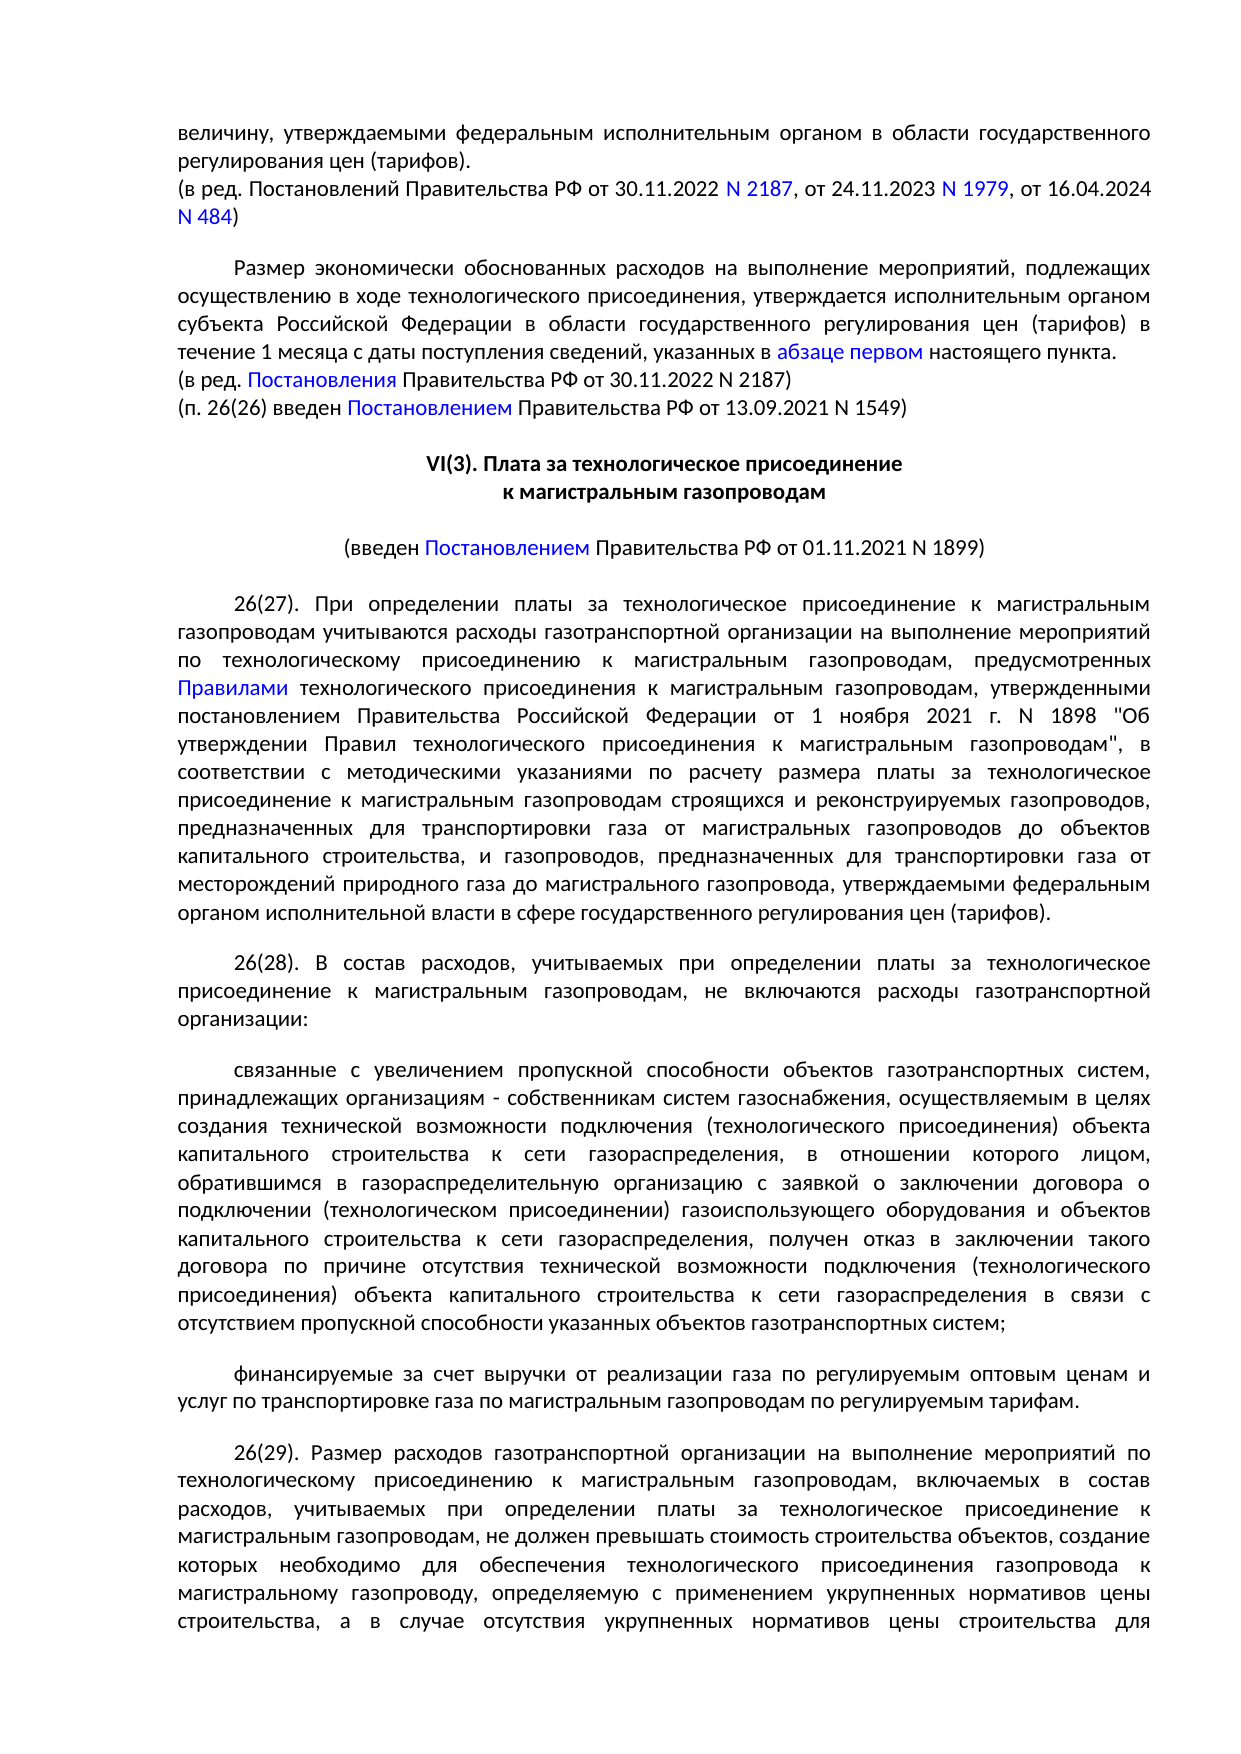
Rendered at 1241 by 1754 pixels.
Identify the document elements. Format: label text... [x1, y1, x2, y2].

text (п. 26(26) введен Постановлением Правительства РФ от 13.09.2021 N 1549) [177, 393, 1152, 421]
text (введен Постановлением Правительства РФ от 01.11.2021 N 1899) [177, 533, 1152, 561]
title VI(3). Плата за технологическое присоединение [177, 449, 1152, 477]
text связанные с увеличением пропускной способности объектов газотранспортных систем, принадлежащих организациям - собственникам систем газоснабжения, осуществляемым в целях создания технической возможности подключения (технологического присоединения) объекта капитального строительства к сети газораспределения, в отношении которого лицом, обратившимся в газораспределительную организацию с заявкой о заключении договора о подключении (технологическом присоединении) газоиспользующего оборудования и объектов капитального строительства к сети газораспределения, получен отказ в заключении такого договора по причине отсутствия технической возможности подключения (технологического присоединения) объекта капитального строительства к сети газораспределения в связи с отсутствием пропускной способности указанных объектов газотранспортных систем; [177, 1056, 1152, 1336]
text (в ред. Постановлений Правительства РФ от 30.11.2022 N 2187, от 24.11.2023 N 1979, от 16.04.2024 N 484) [177, 174, 1152, 230]
title к магистральным газопроводам [177, 477, 1152, 505]
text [177, 1438, 1152, 1634]
text (в ред. Постановления Правительства РФ от 30.11.2022 N 2187) [177, 365, 1152, 393]
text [177, 118, 1152, 174]
text 26(27). При определении платы за технологическое присоединение к магистральным газопроводам учитываются расходы газотранспортной организации на выполнение мероприятий по технологическому присоединению к магистральным газопроводам, предусмотренных Правилами технологического присоединения к магистральным газопроводам, утвержденными постановлением Правительства Российской Федерации от 1 ноября 2021 г. N 1898 "Об утверждении Правил технологического присоединения к магистральным газопроводам", в соответствии с методическими указаниями по расчету размера платы за технологическое присоединение к магистральным газопроводам строящихся и реконструируемых газопроводов, предназначенных для транспортировки газа от магистральных газопроводов до объектов капитального строительства, и газопроводов, предназначенных для транспортировки газа от месторождений природного газа до магистрального газопровода, утверждаемыми федеральным органом исполнительной власти в сфере государственного регулирования цен (тарифов). [177, 589, 1152, 926]
text финансируемые за счет выручки от реализации газа по регулируемым оптовым ценам и услуг по транспортировке газа по магистральным газопроводам по регулируемым тарифам. [177, 1359, 1152, 1415]
text 26(28). В состав расходов, учитываемых при определении платы за технологическое присоединение к магистральным газопроводам, не включаются расходы газотранспортной организации: [177, 948, 1152, 1033]
text Размер экономически обоснованных расходов на выполнение мероприятий, подлежащих осуществлению в ходе технологического присоединения, утверждается исполнительным органом субъекта Российской Федерации в области государственного регулирования цен (тарифов) в течение 1 месяца с даты поступления сведений, указанных в абзаце первом настоящего пункта. [177, 253, 1152, 365]
